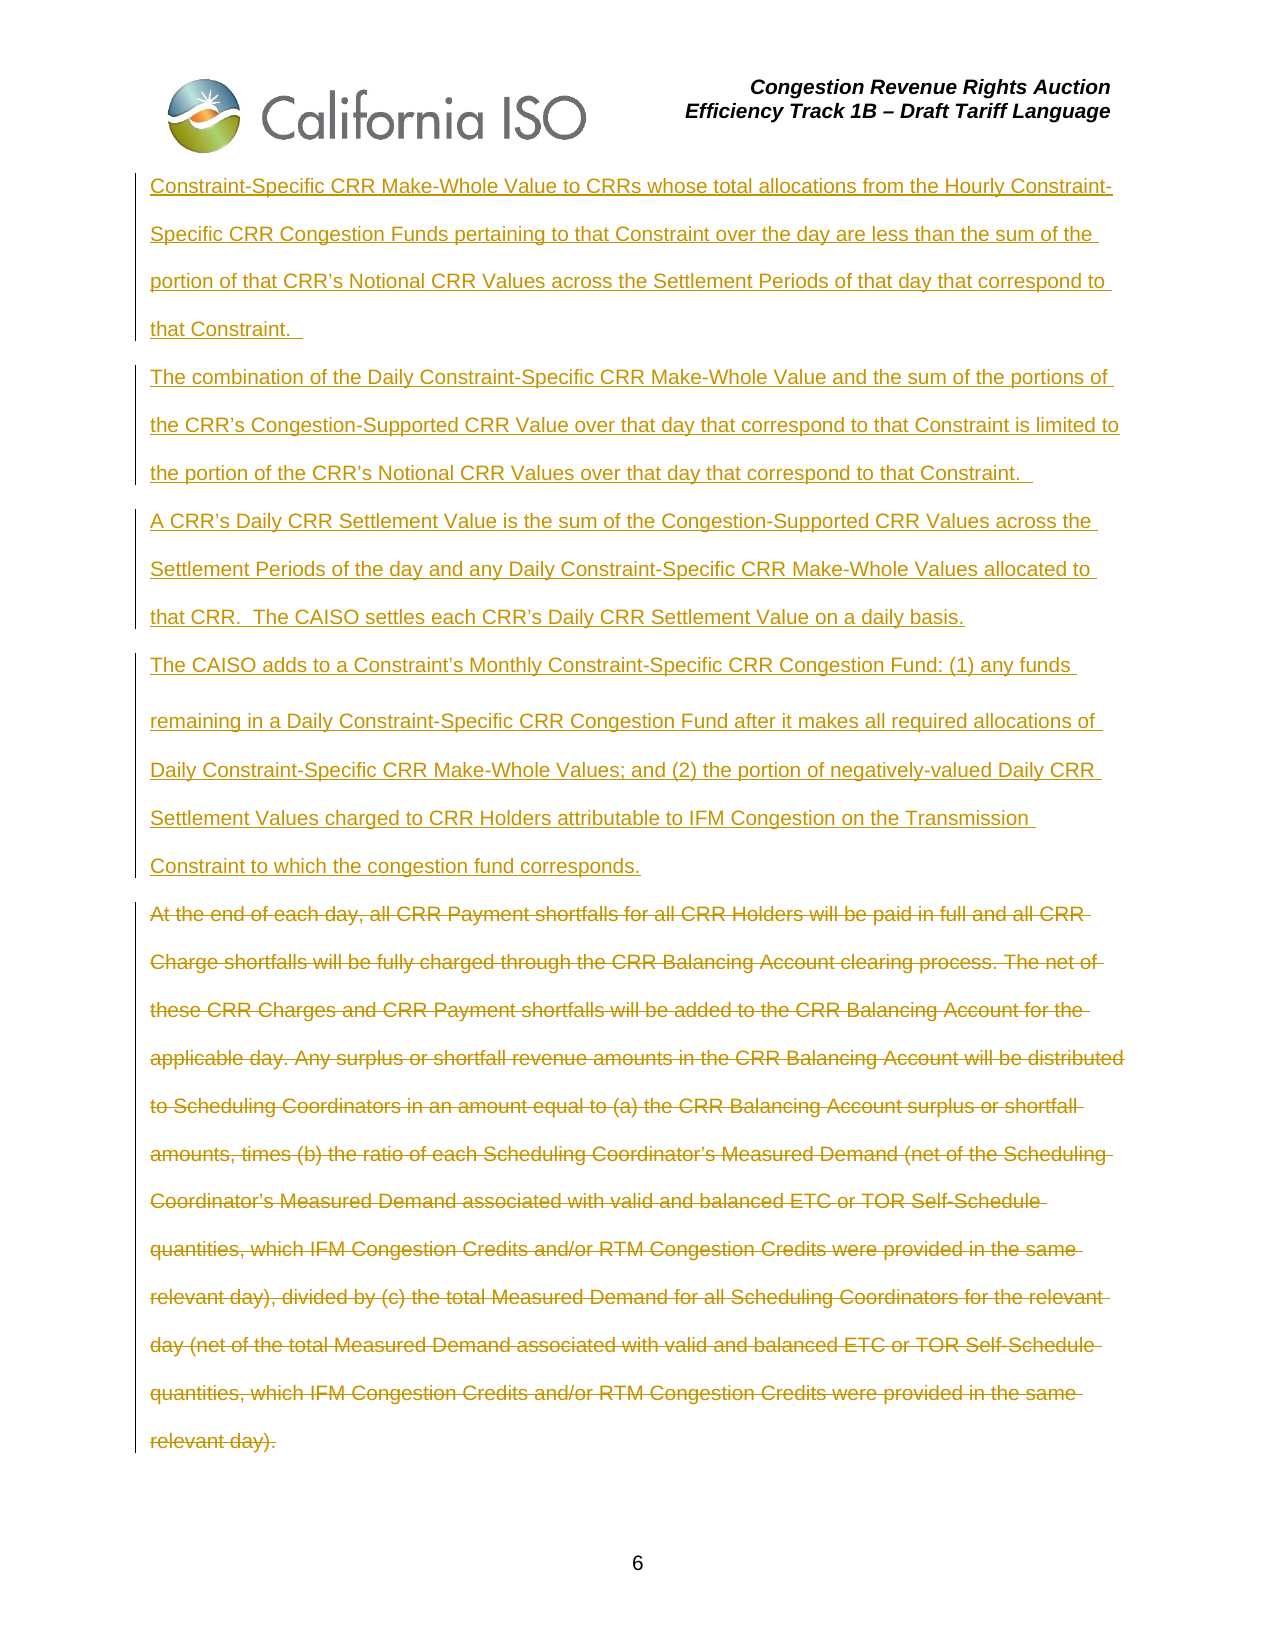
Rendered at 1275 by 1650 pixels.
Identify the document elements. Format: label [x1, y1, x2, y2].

picture [161, 75, 591, 156]
